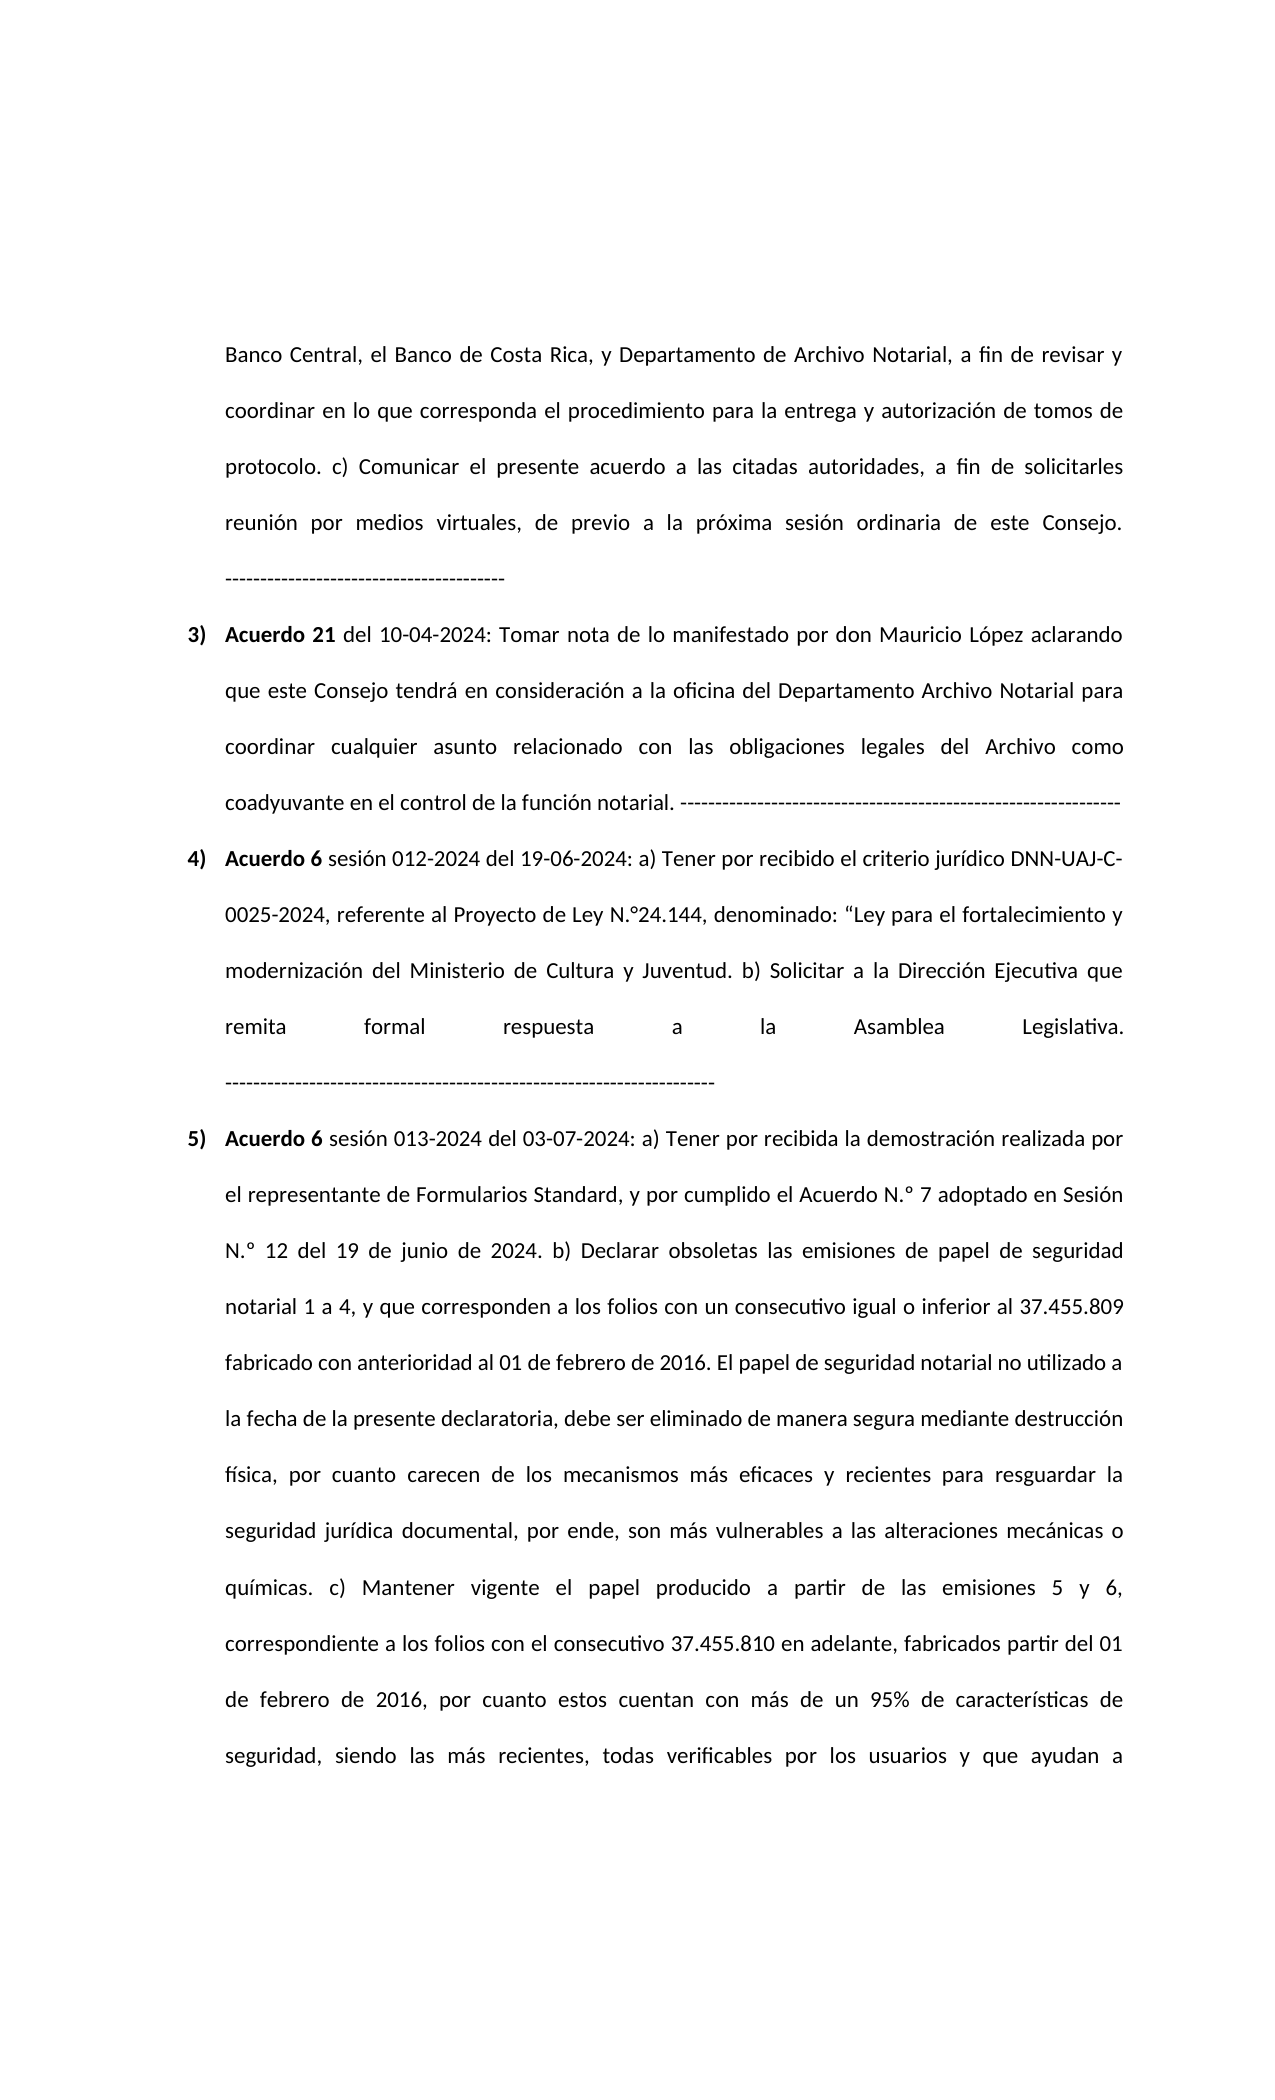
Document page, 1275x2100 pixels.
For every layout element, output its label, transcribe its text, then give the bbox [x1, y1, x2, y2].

list Acuerdo 21 del 10-04-2024: Tomar nota de lo manifestado por don Mauricio López aclarando que este Consejo tendrá en consideración a la oficina del Departamento Archivo Notarial para coordinar cualquier asunto relacionado con las obligaciones legales del Archivo como coadyuvante en el control de la función notarial. --------------------------------------------------------------- [187, 620, 1125, 816]
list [187, 340, 1125, 592]
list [187, 1124, 1125, 1769]
list Acuerdo 6 sesión 012-2024 del 19-06-2024: a) Tener por recibido el criterio jurídico DNN-UAJ-C-0025-2024, referente al Proyecto de Ley N.°24.144, denominado: “Ley para el fortalecimiento y modernización del Ministerio de Cultura y Juventud. b) Solicitar a la Dirección Ejecutiva que remita formal respuesta a la Asamblea Legislativa. ---------------------------------------------------------------------- [187, 844, 1125, 1096]
